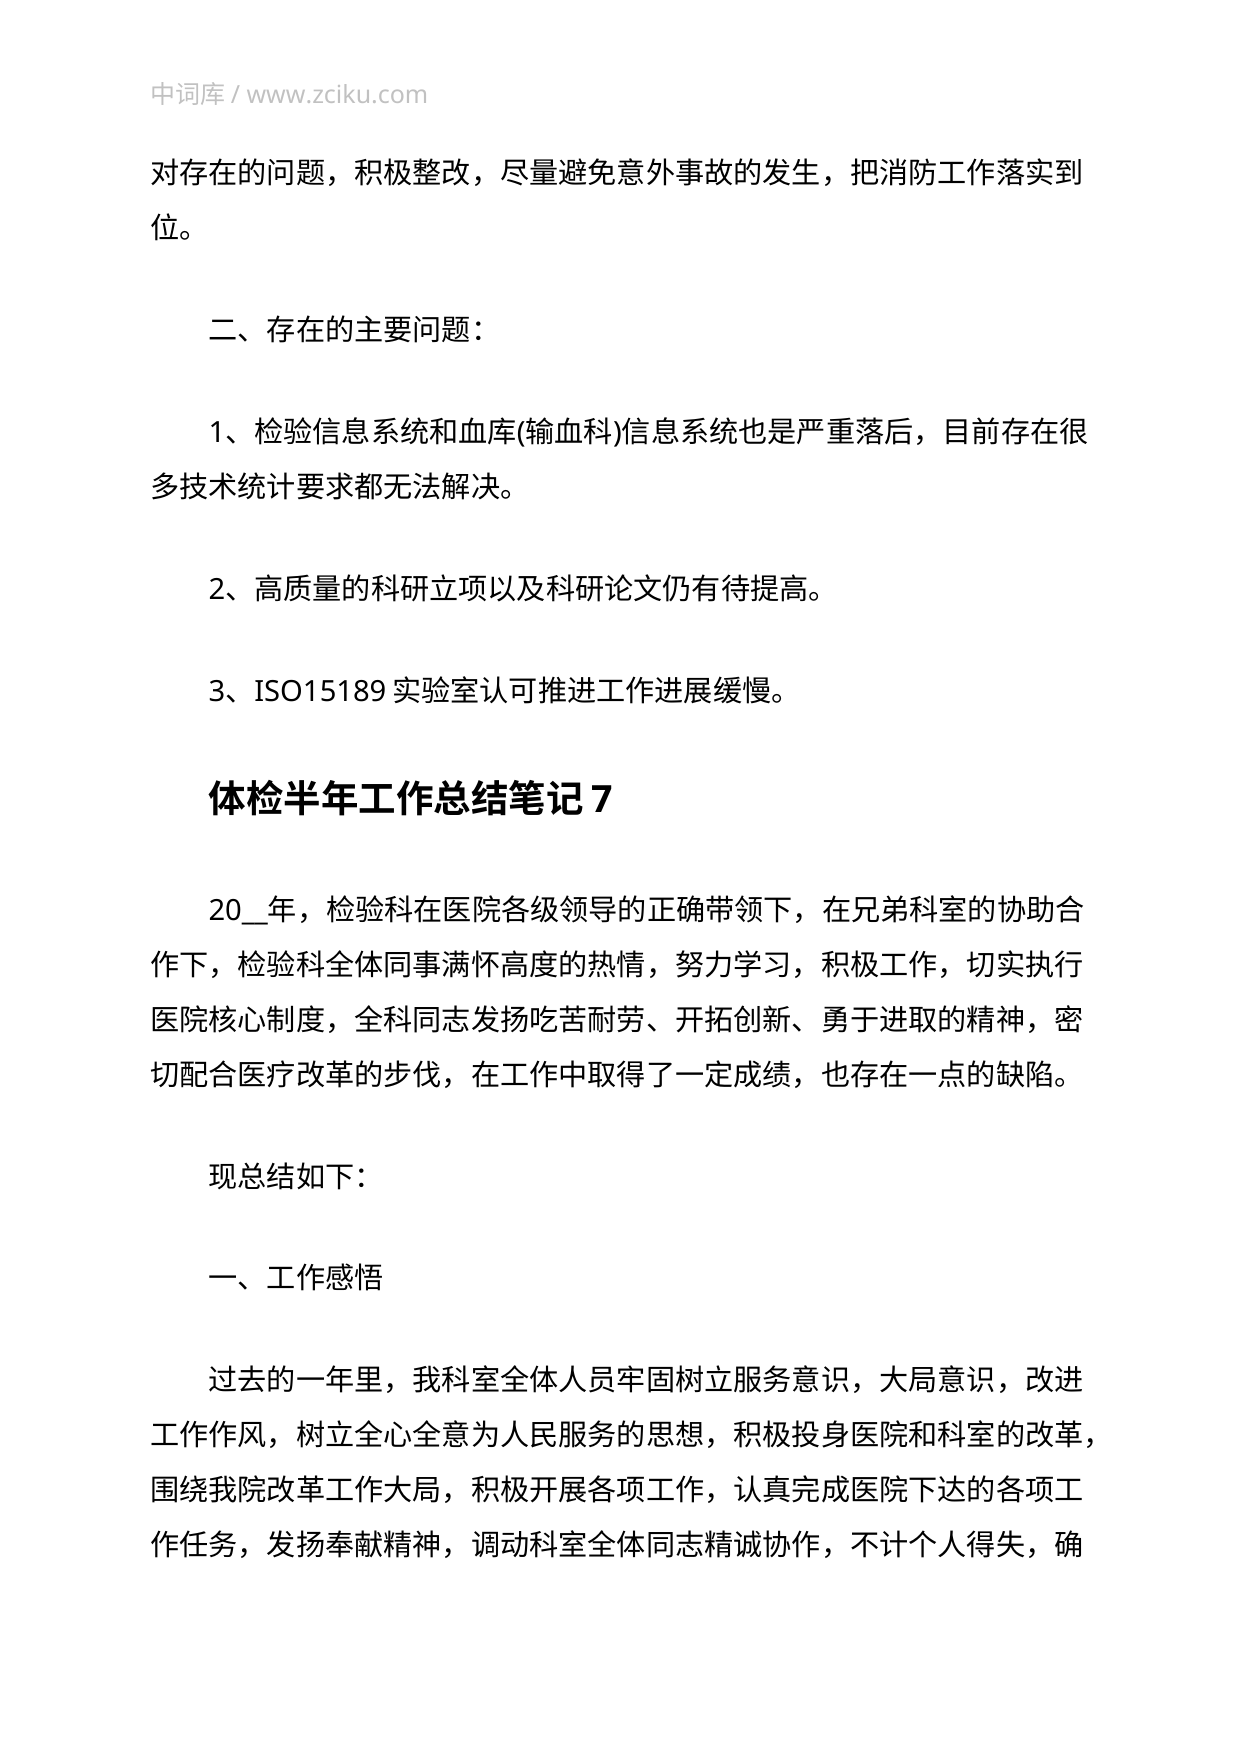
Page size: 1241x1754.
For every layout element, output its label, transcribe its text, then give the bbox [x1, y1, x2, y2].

text 现总结如下： [150, 1153, 1090, 1196]
text 二、存在的主要问题： [150, 307, 1090, 349]
text 1、检验信息系统和血库(输血科)信息系统也是严重落后，目前存在很多技术统计要求都无法解决。 [150, 408, 1090, 506]
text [150, 1357, 1090, 1564]
text 一、工作感悟 [150, 1255, 1090, 1297]
text 3、ISO15189实验室认可推进工作进展缓慢。 [150, 667, 1090, 709]
text 2、高质量的科研立项以及科研论文仍有待提高。 [150, 565, 1090, 608]
text 体检半年工作总结笔记7 [150, 769, 1090, 824]
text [150, 150, 1090, 247]
text 20__年，检验科在医院各级领导的正确带领下，在兄弟科室的协助合作下，检验科全体同事满怀高度的热情，努力学习，积极工作，切实执行医院核心制度，全科同志发扬吃苦耐劳、开拓创新、勇于进取的精神，密切配合医疗改革的步伐，在工作中取得了一定成绩，也存在一点的缺陷。 [150, 887, 1090, 1094]
